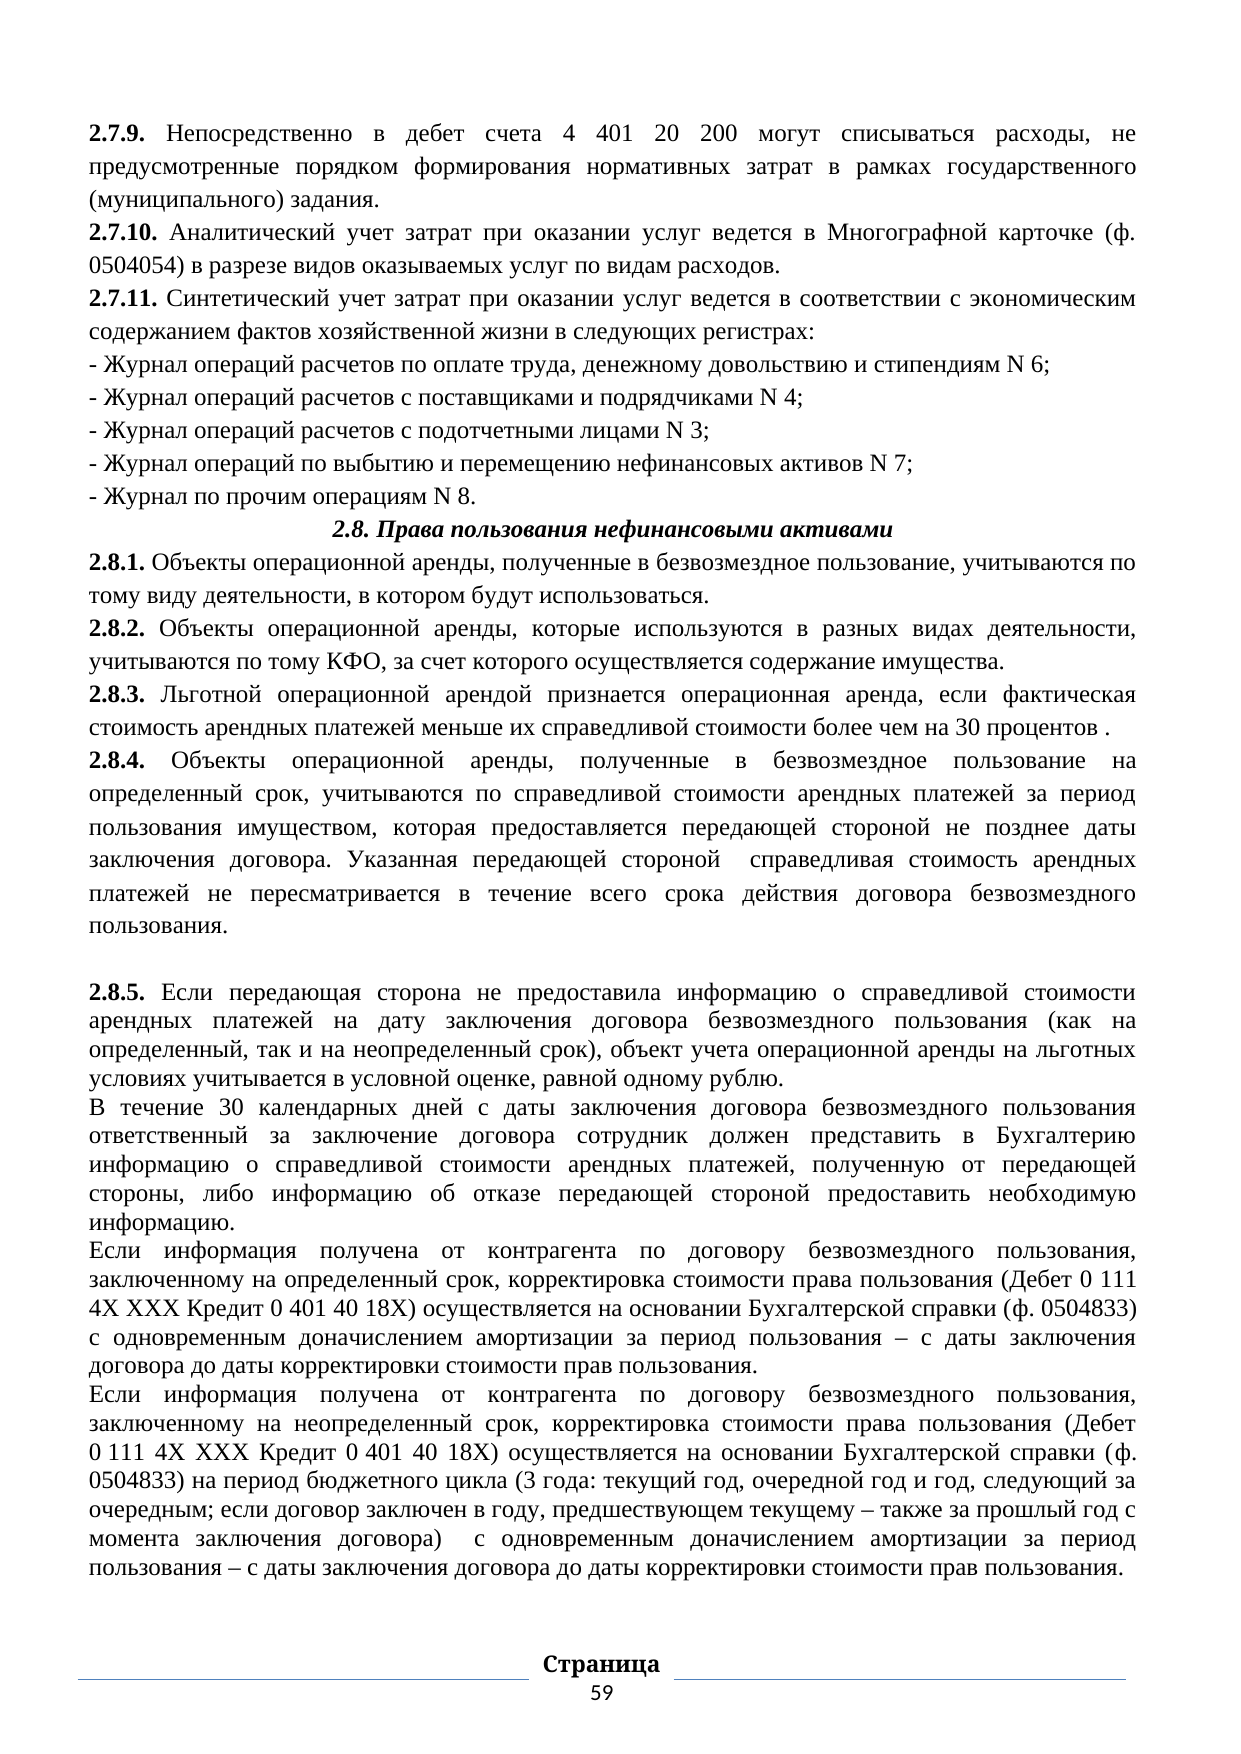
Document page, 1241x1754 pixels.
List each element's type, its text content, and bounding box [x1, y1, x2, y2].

text - Журнал операций расчетов с поставщиками и подрядчиками N 4; [89, 382, 1137, 411]
text 2.7.10. Аналитический учет затрат при оказании услуг ведется в Многографной карточке (ф. 0504054) в разрезе видов оказываемых услуг по видам расходов. [89, 217, 1137, 279]
text 2.8.2. Объекты операционной аренды, которые используются в разных видах деятельности, учитываются по тому КФО, за счет которого осуществляется содержание имущества. [89, 613, 1137, 675]
text - Журнал операций расчетов с подотчетными лицами N 3; [89, 415, 1137, 444]
text 2.7.11. Синтетический учет затрат при оказании услуг ведется в соответствии с экономическим содержанием фактов хозяйственной жизни в следующих регистрах: [89, 283, 1137, 345]
text 2.7.9. Непосредственно в дебет счета 4 401 20 200 могут списываться расходы, не предусмотренные порядком формирования нормативных затрат в рамках государственного (муниципального) задания. [89, 118, 1137, 213]
text - Журнал по прочим операциям N 8. [89, 481, 1137, 510]
text - Журнал операций расчетов по оплате труда, денежному довольствию и стипендиям N 6; [89, 349, 1137, 378]
text 2.8.4. Объекты операционной аренды, полученные в безвозмездное пользование на определенный срок, учитываются по справедливой стоимости арендных платежей за период пользования имуществом, которая предоставляется передающей стороной не позднее даты заключения договора. Указанная передающей стороной справедливая стоимость арендных платежей не пересматривается в течение всего срока действия договора безвозмездного пользования. [89, 746, 1137, 939]
text 2.8.3. Льготной операционной арендой признается операционная аренда, если фактическая стоимость арендных платежей меньше их справедливой стоимости более чем на 30 процентов . [89, 679, 1137, 741]
text Если информация получена от контрагента по договору безвозмездного пользования, заключенному на неопределенный срок, корректировка стоимости права пользования (Дебет 0 111 4Х ХХХ Кредит 0 401 40 18Х) осуществляется на основании Бухгалтерской справки (ф. 0504833) на период бюджетного цикла (3 года: текущий год, очередной год и год, следующий за очередным; если договор заключен в году, предшествующем текущему – также за прошлый год с момента заключения договора) с одновременным доначислением амортизации за период пользования – с даты заключения договора до даты корректировки стоимости прав пользования. [89, 1379, 1137, 1580]
text 2.8.5. Если передающая сторона не предоставила информацию о справедливой стоимости арендных платежей на дату заключения договора безвозмездного пользования (как на определенный, так и на неопределенный срок), объект учета операционной аренды на льготных условиях учитывается в условной оценке, равной одному рублю. [89, 977, 1137, 1092]
text 2.8.1. Объекты операционной аренды, полученные в безвозмездное пользование, учитываются по тому виду деятельности, в котором будут использоваться. [89, 547, 1137, 609]
text Если информация получена от контрагента по договору безвозмездного пользования, заключенному на определенный срок, корректировка стоимости права пользования (Дебет 0 111 4Х ХХХ Кредит 0 401 40 18Х) осуществляется на основании Бухгалтерской справки (ф. 0504833) с одновременным доначислением амортизации за период пользования – с даты заключения договора до даты корректировки стоимости прав пользования. [89, 1235, 1137, 1379]
text В течение 30 календарных дней с даты заключения договора безвозмездного пользования ответственный за заключение договора сотрудник должен представить в Бухгалтерию информацию о справедливой стоимости арендных платежей, полученную от передающей стороны, либо информацию об отказе передающей стороной предоставить необходимую информацию. [89, 1092, 1137, 1235]
text - Журнал операций по выбытию и перемещению нефинансовых активов N 7; [89, 448, 1137, 477]
text 2.8. Права пользования нефинансовыми активами [89, 514, 1137, 543]
